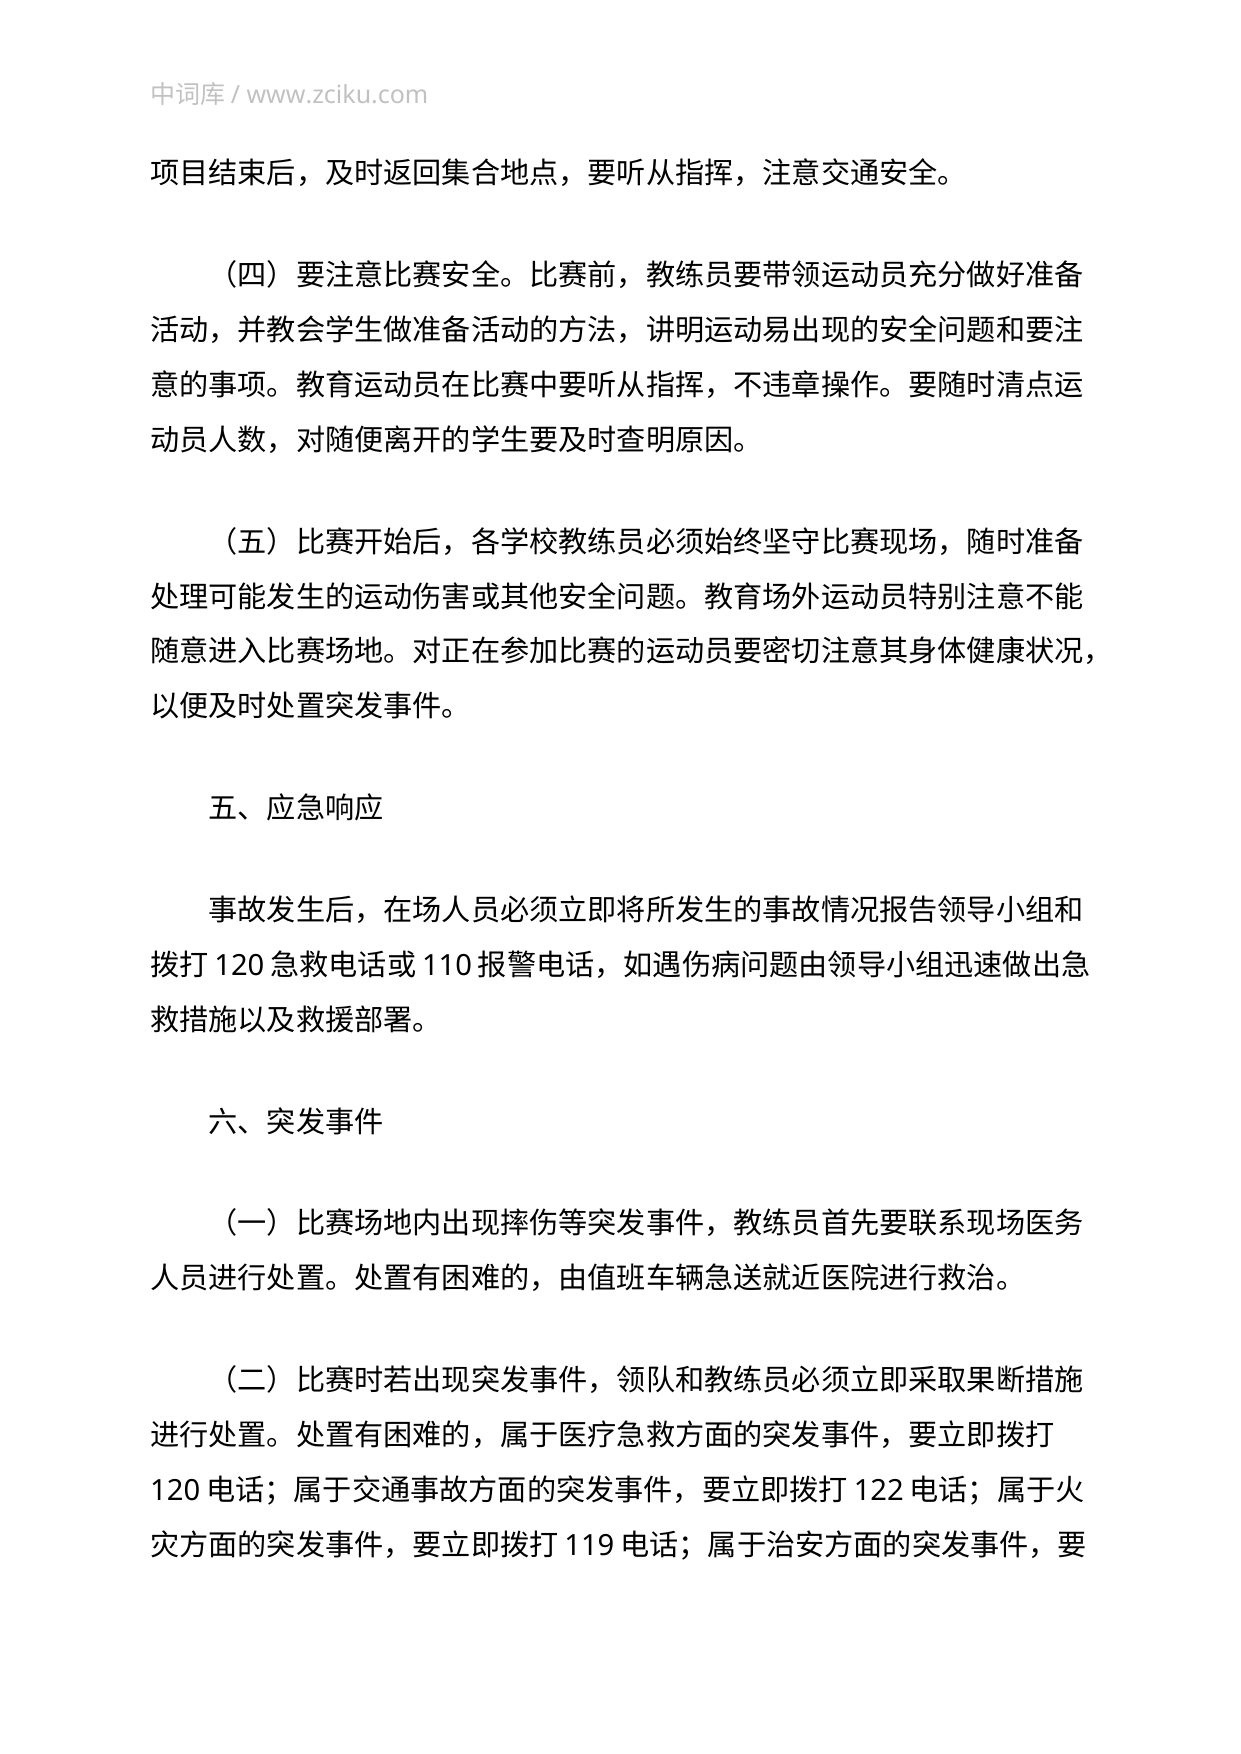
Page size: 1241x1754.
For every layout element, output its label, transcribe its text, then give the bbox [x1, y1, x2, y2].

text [150, 150, 1090, 192]
text （五）比赛开始后，各学校教练员必须始终坚守比赛现场，随时准备处理可能发生的运动伤害或其他安全问题。教育场外运动员特别注意不能随意进入比赛场地。对正在参加比赛的运动员要密切注意其身体健康状况，以便及时处置突发事件。 [150, 518, 1090, 725]
text （四）要注意比赛安全。比赛前，教练员要带领运动员充分做好准备活动，并教会学生做准备活动的方法，讲明运动易出现的安全问题和要注意的事项。教育运动员在比赛中要听从指挥，不违章操作。要随时清点运动员人数，对随便离开的学生要及时查明原因。 [150, 252, 1090, 459]
text 事故发生后，在场人员必须立即将所发生的事故情况报告领导小组和拨打120急救电话或110报警电话，如遇伤病问题由领导小组迅速做出急救措施以及救援部署。 [150, 886, 1090, 1039]
text 六、突发事件 [150, 1098, 1090, 1140]
text （一）比赛场地内出现摔伤等突发事件，教练员首先要联系现场医务人员进行处置。处置有困难的，由值班车辆急送就近医院进行救治。 [150, 1200, 1090, 1297]
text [150, 1357, 1090, 1564]
text 五、应急响应 [150, 785, 1090, 827]
